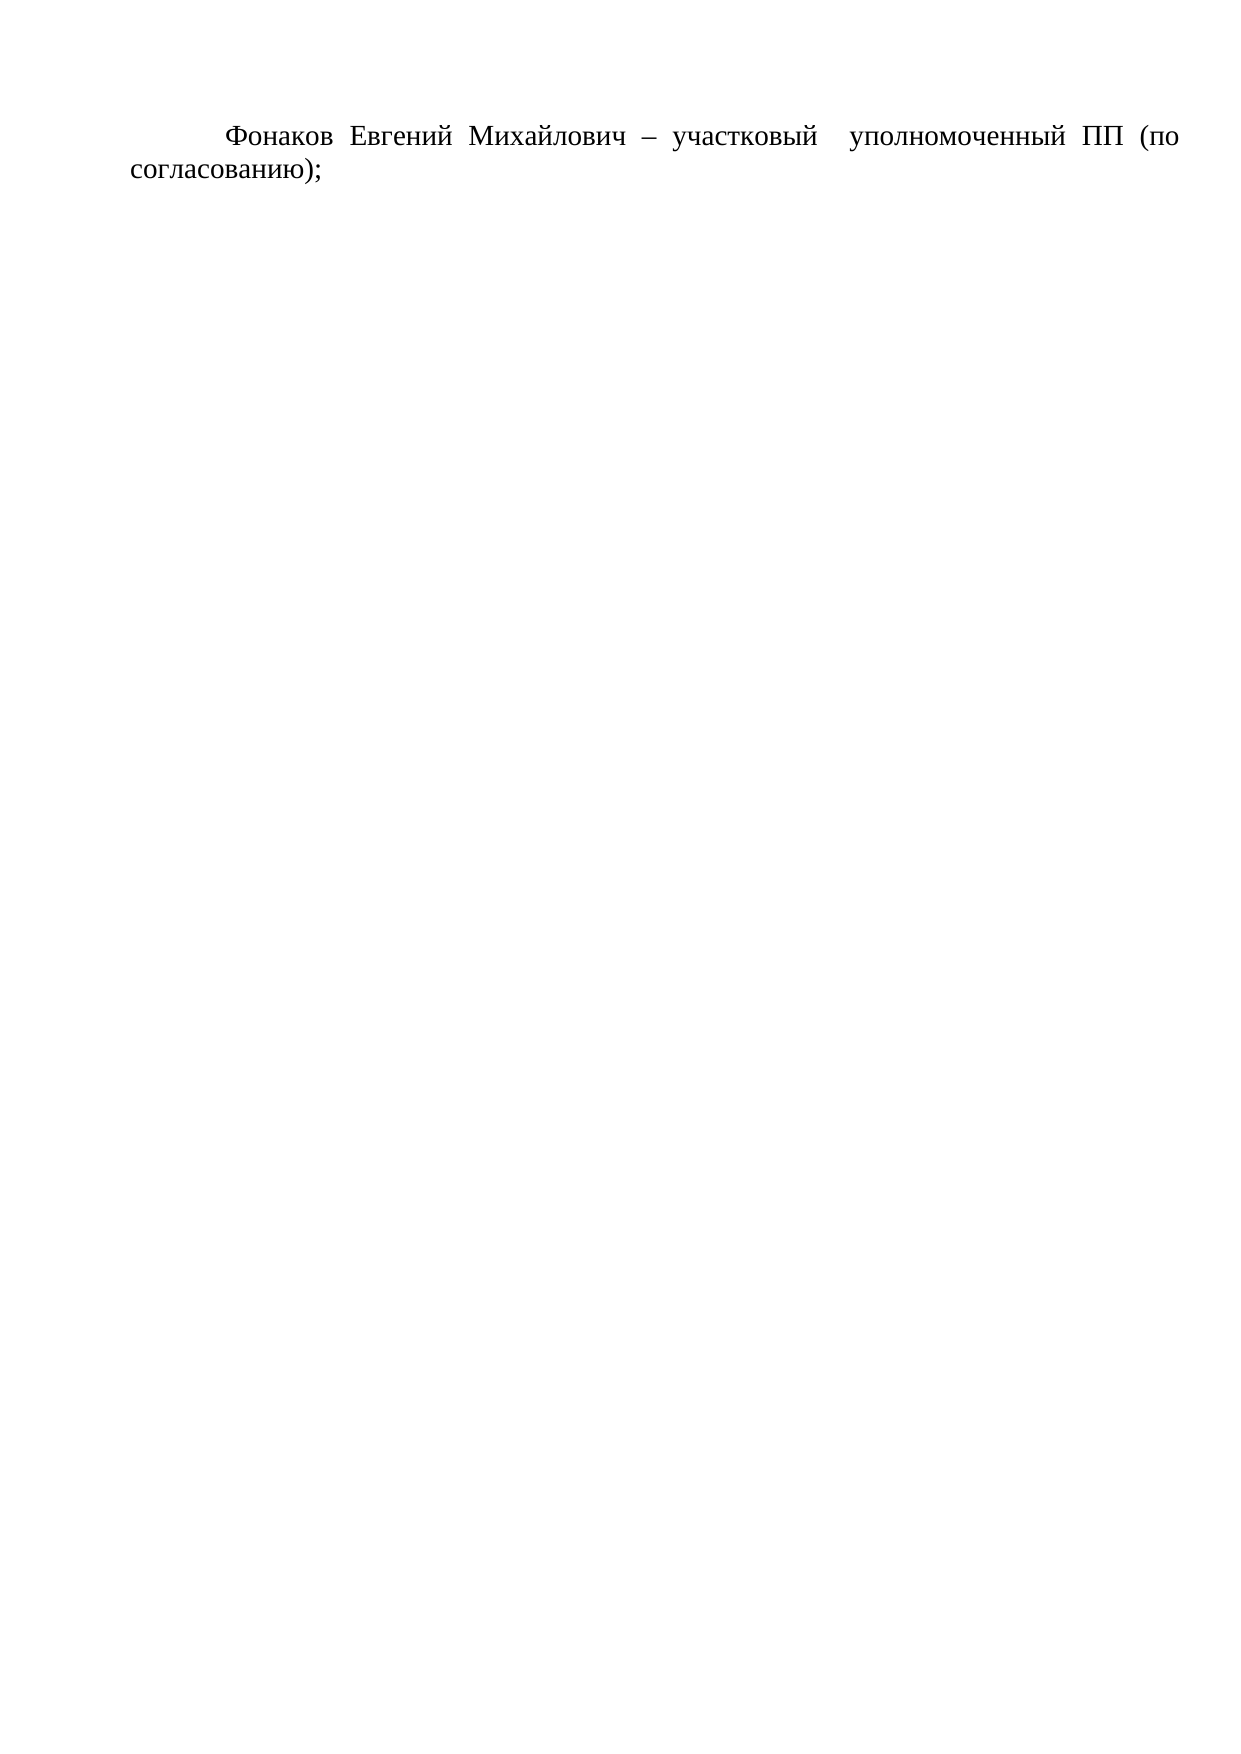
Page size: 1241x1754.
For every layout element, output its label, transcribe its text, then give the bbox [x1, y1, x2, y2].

text Фонаков Евгений Михайлович – участковый уполномоченный ПП (по согласованию); [130, 118, 1181, 185]
